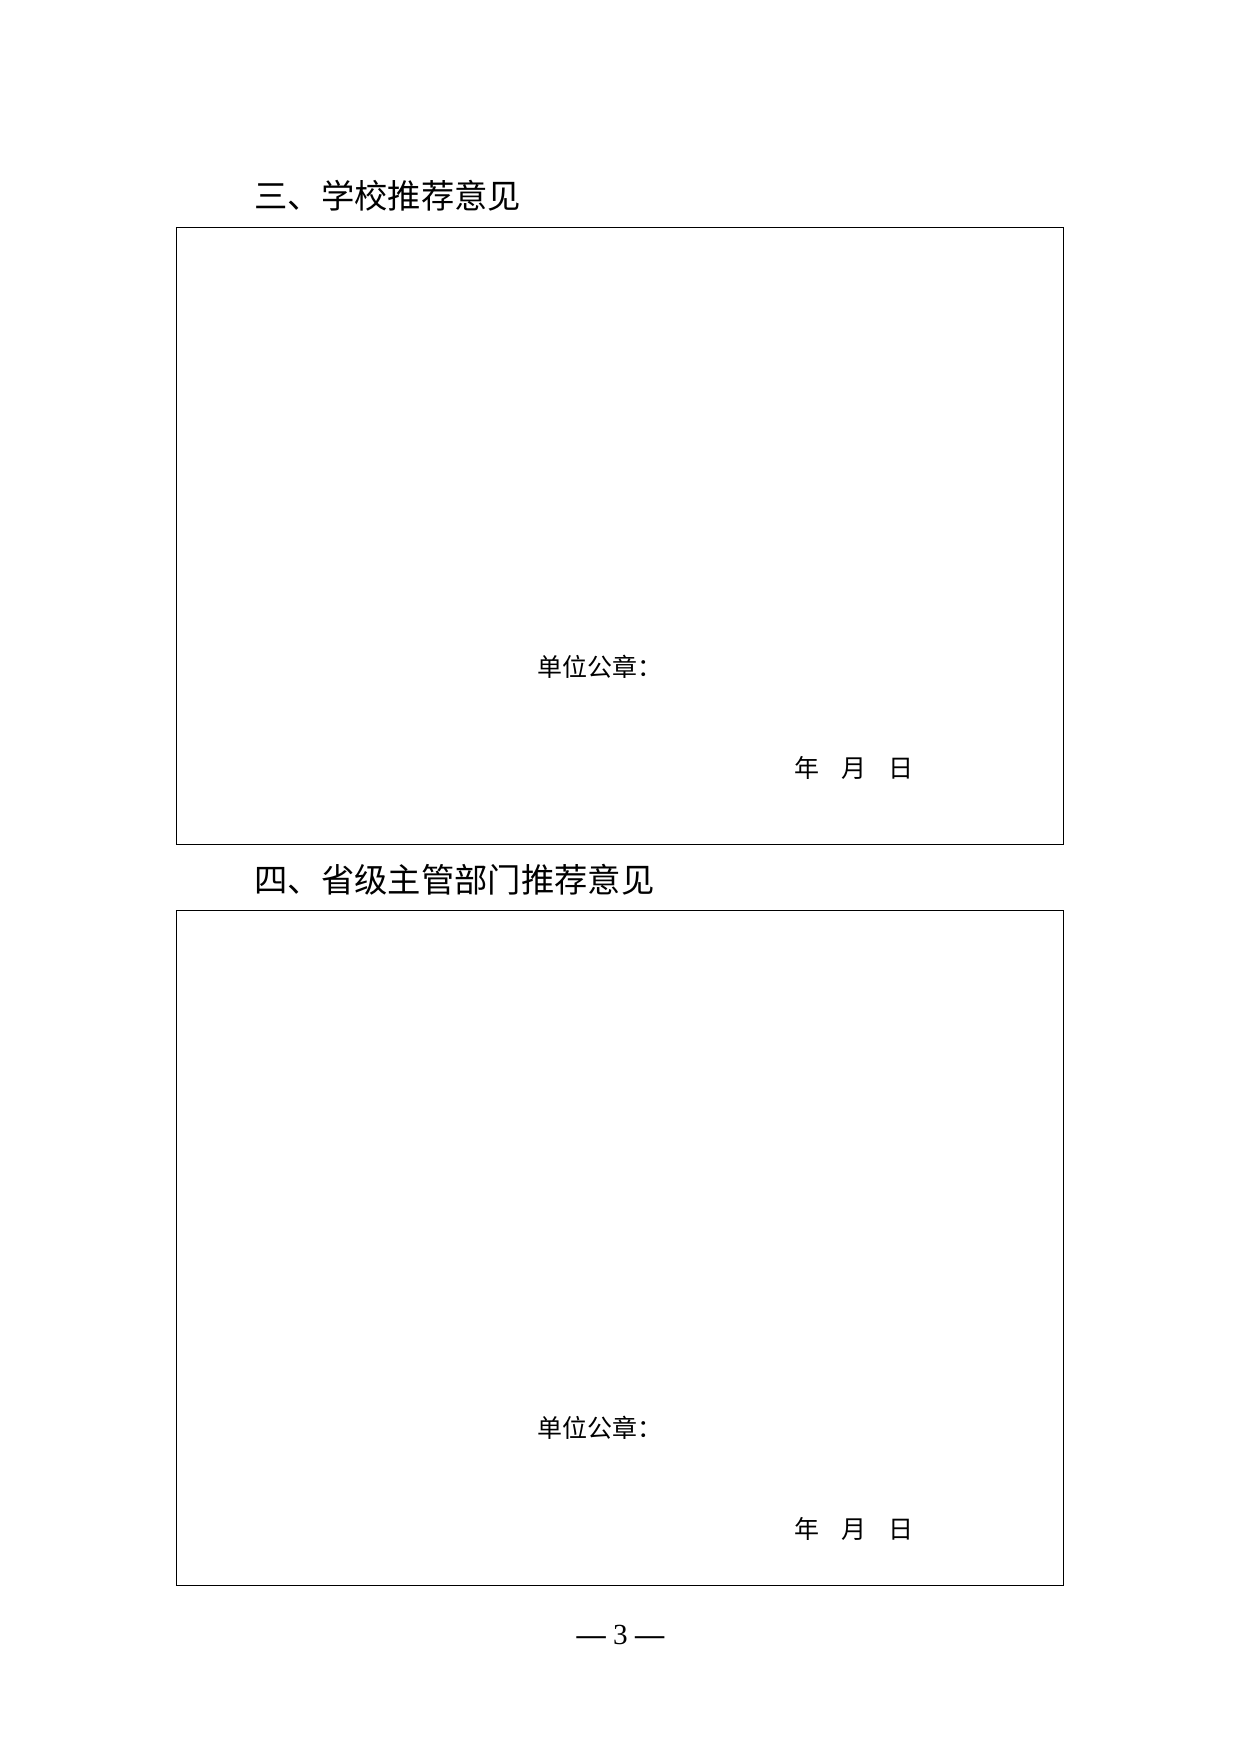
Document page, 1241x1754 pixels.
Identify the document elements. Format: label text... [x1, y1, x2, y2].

text 三、学校推荐意见 [187, 162, 1053, 227]
table_header 单位公章： 年 月 日 [177, 911, 1063, 1585]
text 四、省级主管部门推荐意见 [187, 845, 1053, 910]
table_header 单位公章： 年 月 日 [177, 228, 1063, 844]
